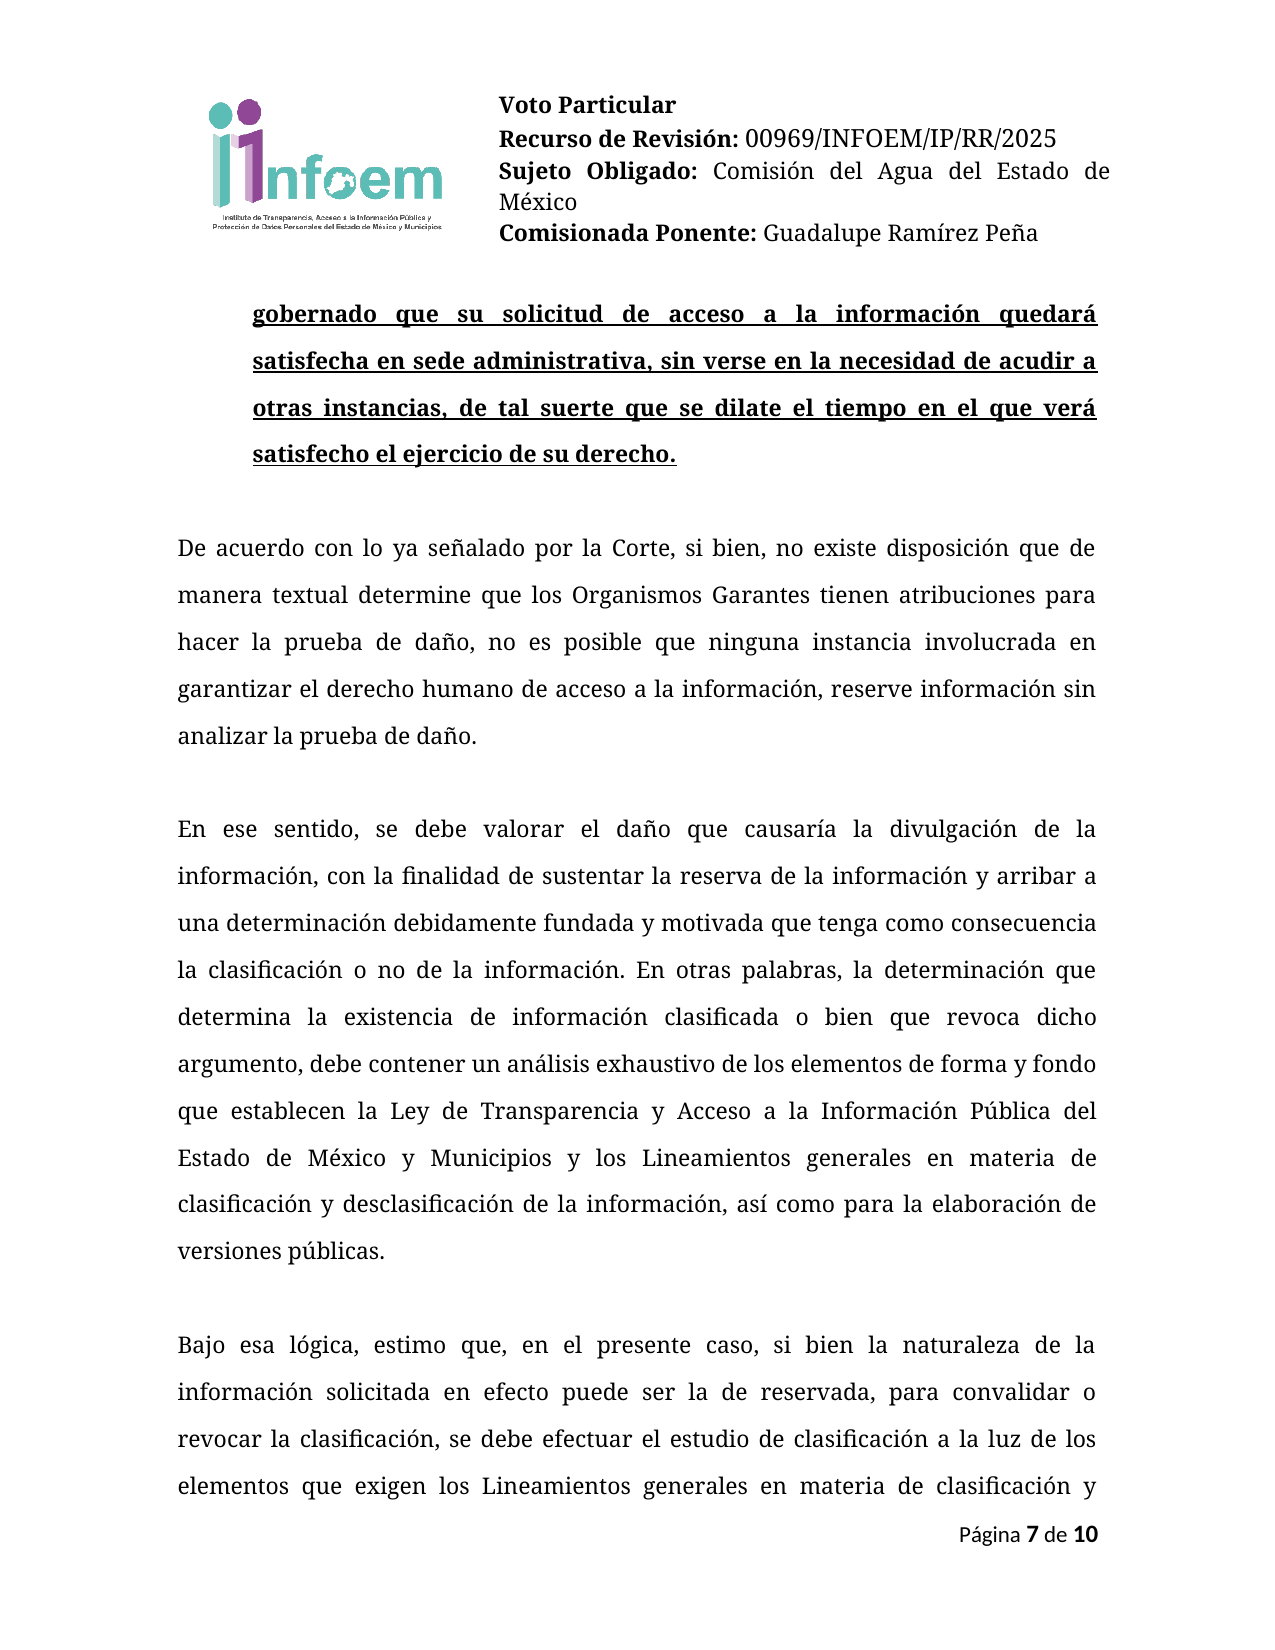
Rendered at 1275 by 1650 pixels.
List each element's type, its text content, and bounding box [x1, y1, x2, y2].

text En ese sentido, se debe valorar el daño que causaría la divulgación de la información, con la finalidad de sustentar la reserva de la información y arribar a una determinación debidamente fundada y motivada que tenga como consecuencia la clasificación o no de la información. En otras palabras, la determinación que determina la existencia de información clasificada o bien que revoca dicho argumento, debe contener un análisis exhaustivo de los elementos de forma y fondo que establecen la Ley de Transparencia y Acceso a la Información Pública del Estado de México y Municipios y los Lineamientos generales en materia de clasificación y desclasificación de la información, así como para la elaboración de versiones públicas. [177, 813, 1098, 1267]
picture [165, 73, 473, 257]
text De acuerdo con lo ya señalado por la Corte, si bien, no existe disposición que de manera textual determine que los Organismos Garantes tienen atribuciones para hacer la prueba de daño, no es posible que ninguna instancia involucrada en garantizar el derecho humano de acceso a la información, reserve información sin analizar la prueba de daño. [177, 532, 1098, 751]
